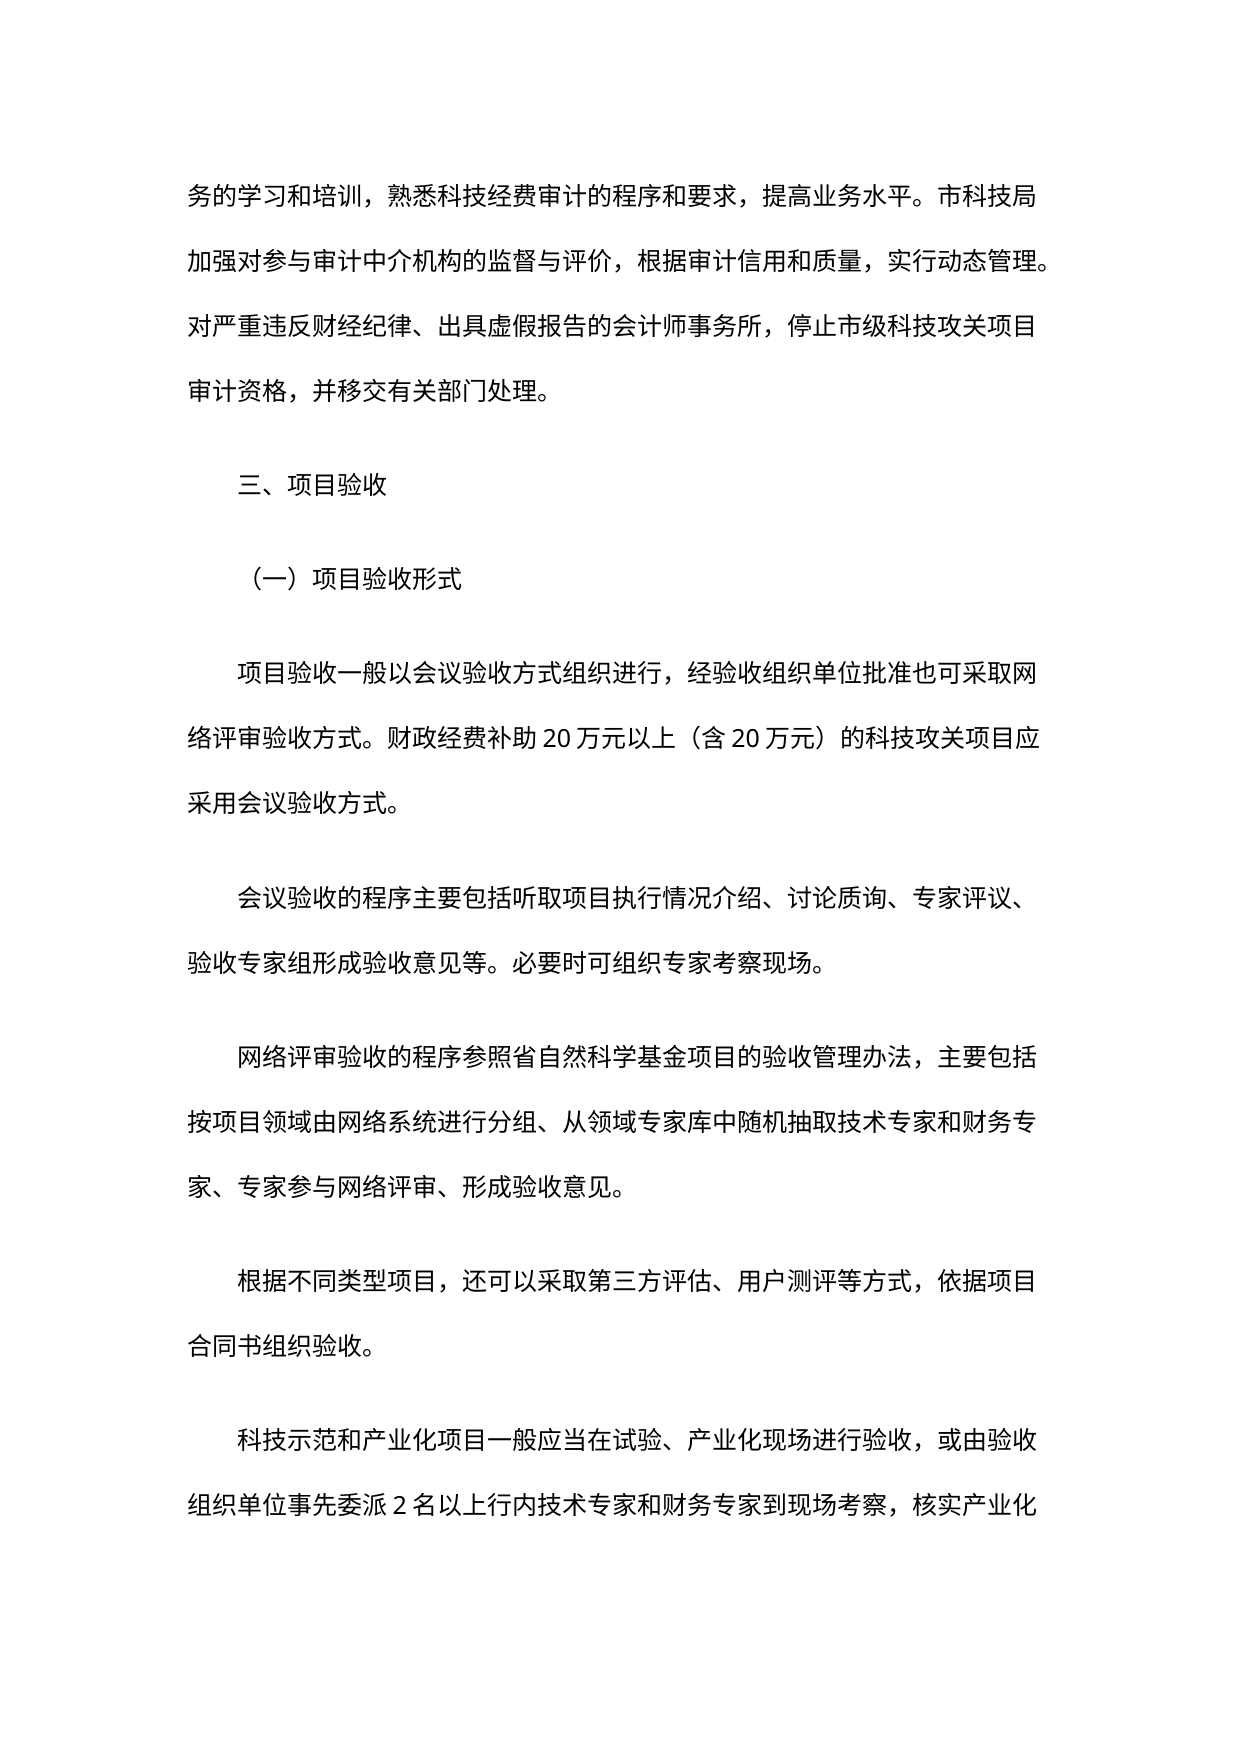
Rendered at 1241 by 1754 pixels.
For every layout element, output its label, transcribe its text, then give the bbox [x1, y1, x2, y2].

text 网络评审验收的程序参照省自然科学基金项目的验收管理办法，主要包括按项目领域由网络系统进行分组、从领域专家库中随机抽取技术专家和财务专家、专家参与网络评审、形成验收意见。 [187, 1023, 1053, 1218]
text 项目验收一般以会议验收方式组织进行，经验收组织单位批准也可采取网络评审验收方式。财政经费补助20万元以上（含20万元）的科技攻关项目应采用会议验收方式。 [187, 639, 1053, 834]
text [187, 1406, 1053, 1536]
text 根据不同类型项目，还可以采取第三方评估、用户测评等方式，依据项目合同书组织验收。 [187, 1247, 1053, 1377]
text 三、项目验收 [187, 451, 1053, 516]
text 会议验收的程序主要包括听取项目执行情况介绍、讨论质询、专家评议、验收专家组形成验收意见等。必要时可组织专家考察现场。 [187, 864, 1053, 994]
text （一）项目验收形式 [187, 545, 1053, 610]
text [187, 162, 1053, 422]
